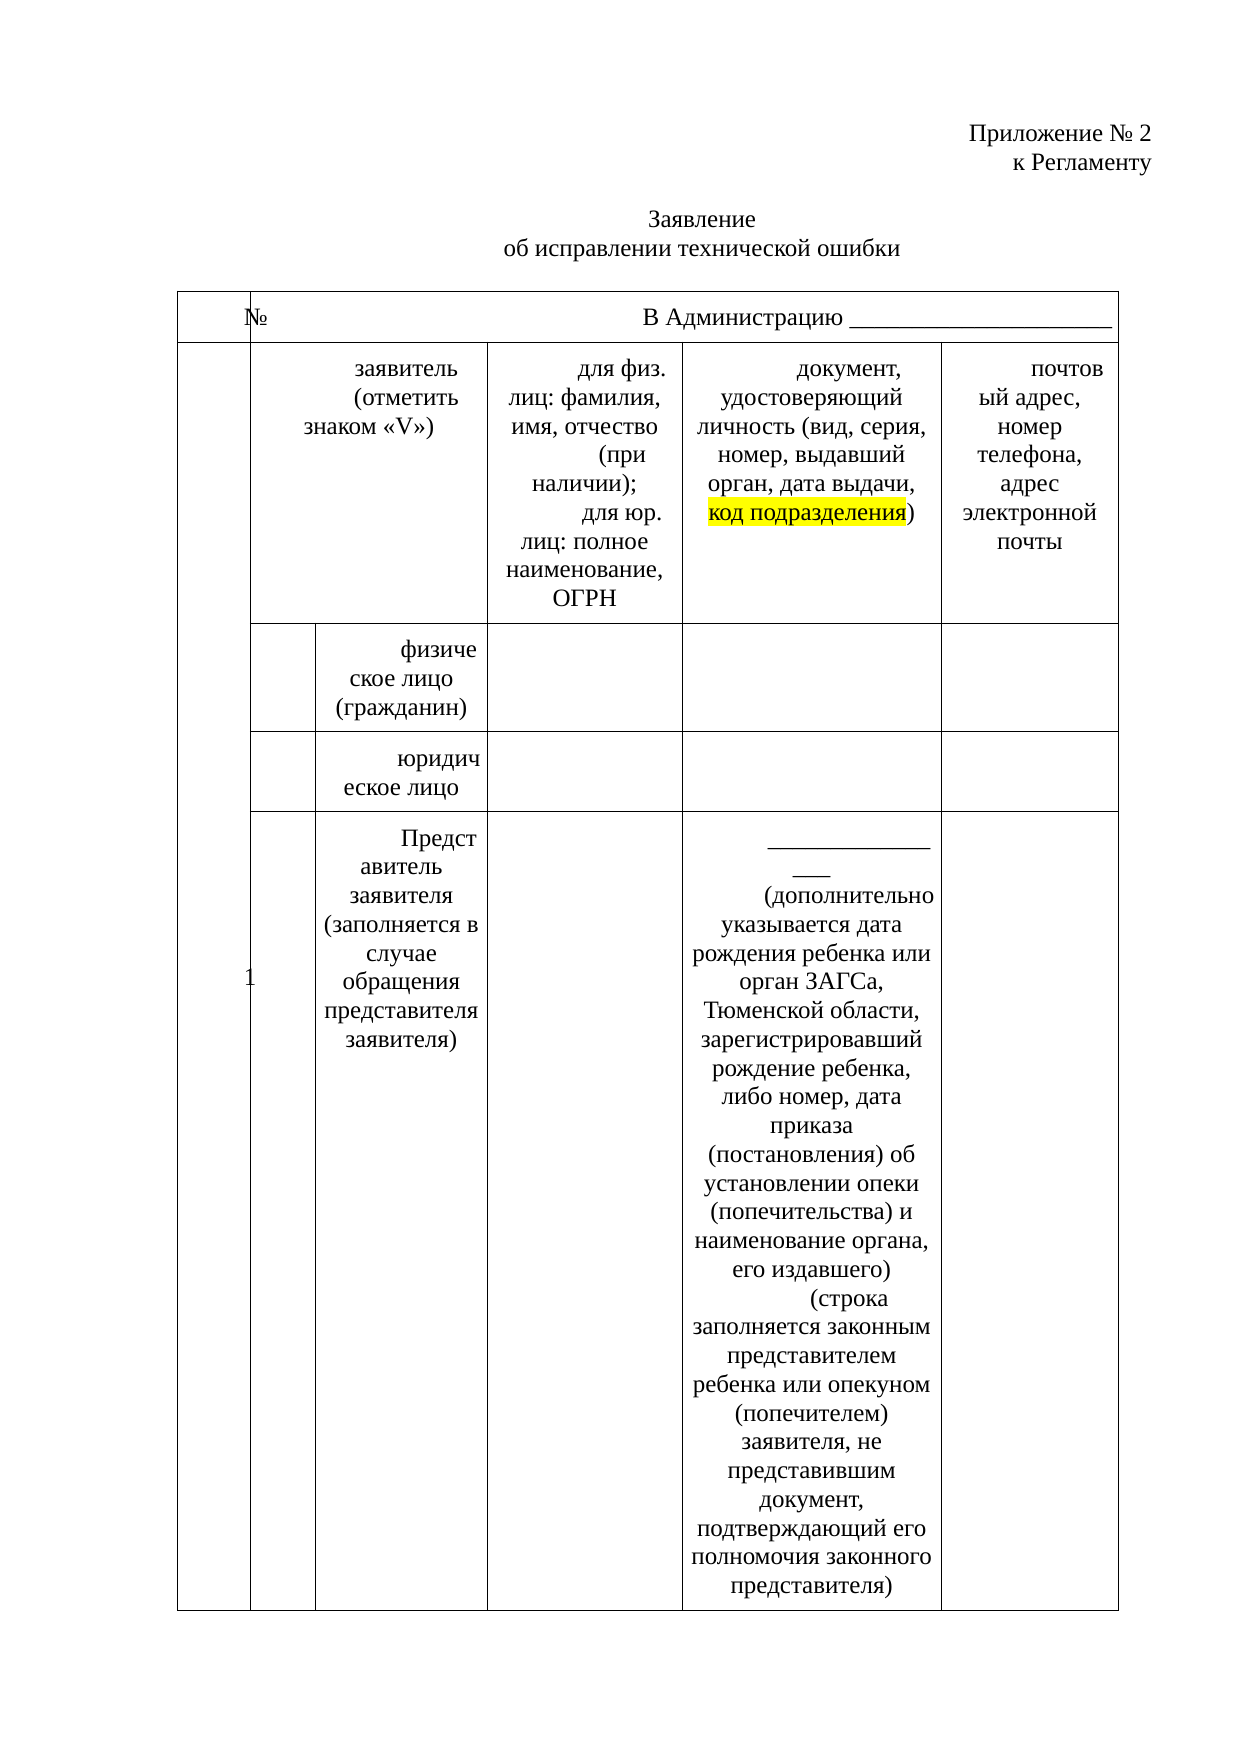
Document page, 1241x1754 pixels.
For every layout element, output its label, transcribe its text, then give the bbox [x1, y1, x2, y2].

table_cell почтовый адрес, номер телефона, адрес электронной почты [942, 343, 1118, 623]
text к Регламенту [177, 147, 1152, 176]
table_cell [942, 812, 1118, 1609]
table_cell Представитель заявителя (заполняется в случае обращения представителя заявителя) [316, 812, 487, 1609]
text об исправлении технической ошибки [177, 233, 1152, 262]
table_cell заявитель (отметить знаком «V») [251, 343, 487, 623]
table_cell [942, 624, 1118, 731]
table_header № [178, 292, 250, 342]
table_cell для физ. лиц: фамилия, имя, отчество (при наличии); для юр. лиц: полное наименование, ОГРН [488, 343, 682, 623]
text Приложение № 2 [177, 118, 1152, 147]
table_cell документ, удостоверяющий личность (вид, серия, номер, выдавший орган, дата выдачи, код подразделения) [683, 343, 941, 623]
table_cell [251, 732, 315, 811]
table_cell 1 [178, 343, 250, 1609]
table_header В Администрацию _____________________ [251, 292, 1118, 342]
table_cell [942, 732, 1118, 811]
table_cell [488, 732, 682, 811]
table_cell физическое лицо (гражданин) [316, 624, 487, 731]
text Заявление [177, 204, 1152, 233]
table_cell [683, 624, 941, 731]
table_cell ________________ (дополнительно указывается дата рождения ребенка или орган ЗАГСа, Тюменской области, зарегистрировавший рождение ребенка, либо номер, дата приказа (постановления) об установлении опеки (попечительства) и наименование органа, его издавшего) (строка заполняется законным представителем ребенка или опекуном (попечителем) заявителя, не представившим документ, подтверждающий его полномочия законного представителя) [683, 812, 941, 1609]
table_cell [683, 732, 941, 811]
table_cell [251, 812, 315, 1609]
table_cell юридическое лицо [316, 732, 487, 811]
table_cell [488, 812, 682, 1609]
table_cell [488, 624, 682, 731]
table_cell [251, 624, 315, 731]
